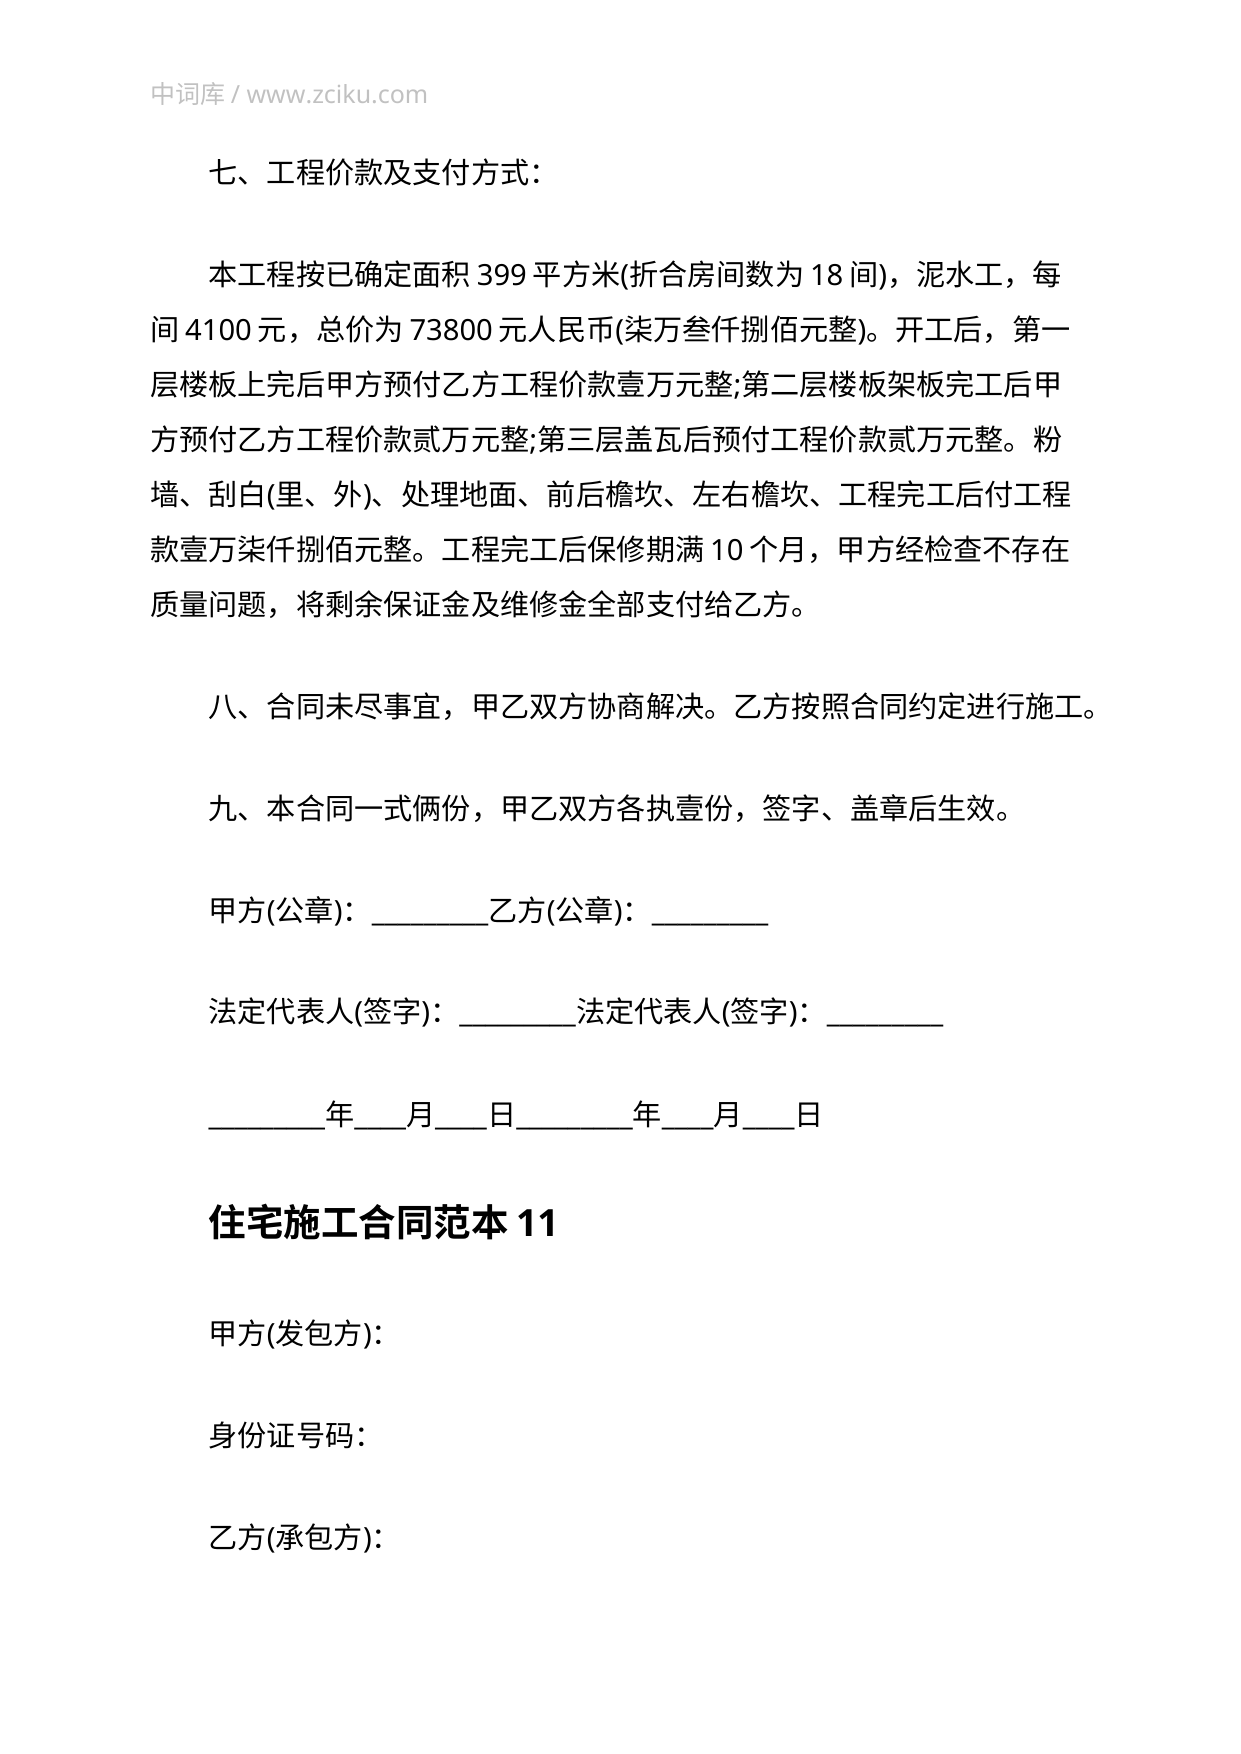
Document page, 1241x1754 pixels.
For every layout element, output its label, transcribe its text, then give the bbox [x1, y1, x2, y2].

text 法定代表人(签字)：_________法定代表人(签字)：_________ [150, 989, 1090, 1031]
text 乙方(承包方)： [150, 1514, 1090, 1557]
text 七、工程价款及支付方式： [150, 150, 1090, 192]
text 甲方(公章)：_________乙方(公章)：_________ [150, 887, 1090, 929]
text 本工程按已确定面积399平方米(折合房间数为18间)，泥水工，每间4100元，总价为73800元人民币(柒万叁仟捌佰元整)。开工后，第一层楼板上完后甲方预付乙方工程价款壹万元整;第二层楼板架板完工后甲方预付乙方工程价款贰万元整;第三层盖瓦后预付工程价款贰万元整。粉墙、刮白(里、外)、处理地面、前后檐坎、左右檐坎、工程完工后付工程款壹万柒仟捌佰元整。工程完工后保修期满10个月，甲方经检查不存在质量问题，将剩余保证金及维修金全部支付给乙方。 [150, 252, 1090, 624]
text _________年____月____日_________年____月____日 [150, 1091, 1090, 1133]
text 住宅施工合同范本11 [150, 1193, 1090, 1247]
text 八、合同未尽事宜，甲乙双方协商解决。乙方按照合同约定进行施工。 [150, 683, 1090, 726]
text 身份证号码： [150, 1413, 1090, 1455]
text 九、本合同一式俩份，甲乙双方各执壹份，签字、盖章后生效。 [150, 785, 1090, 828]
text 甲方(发包方)： [150, 1311, 1090, 1353]
